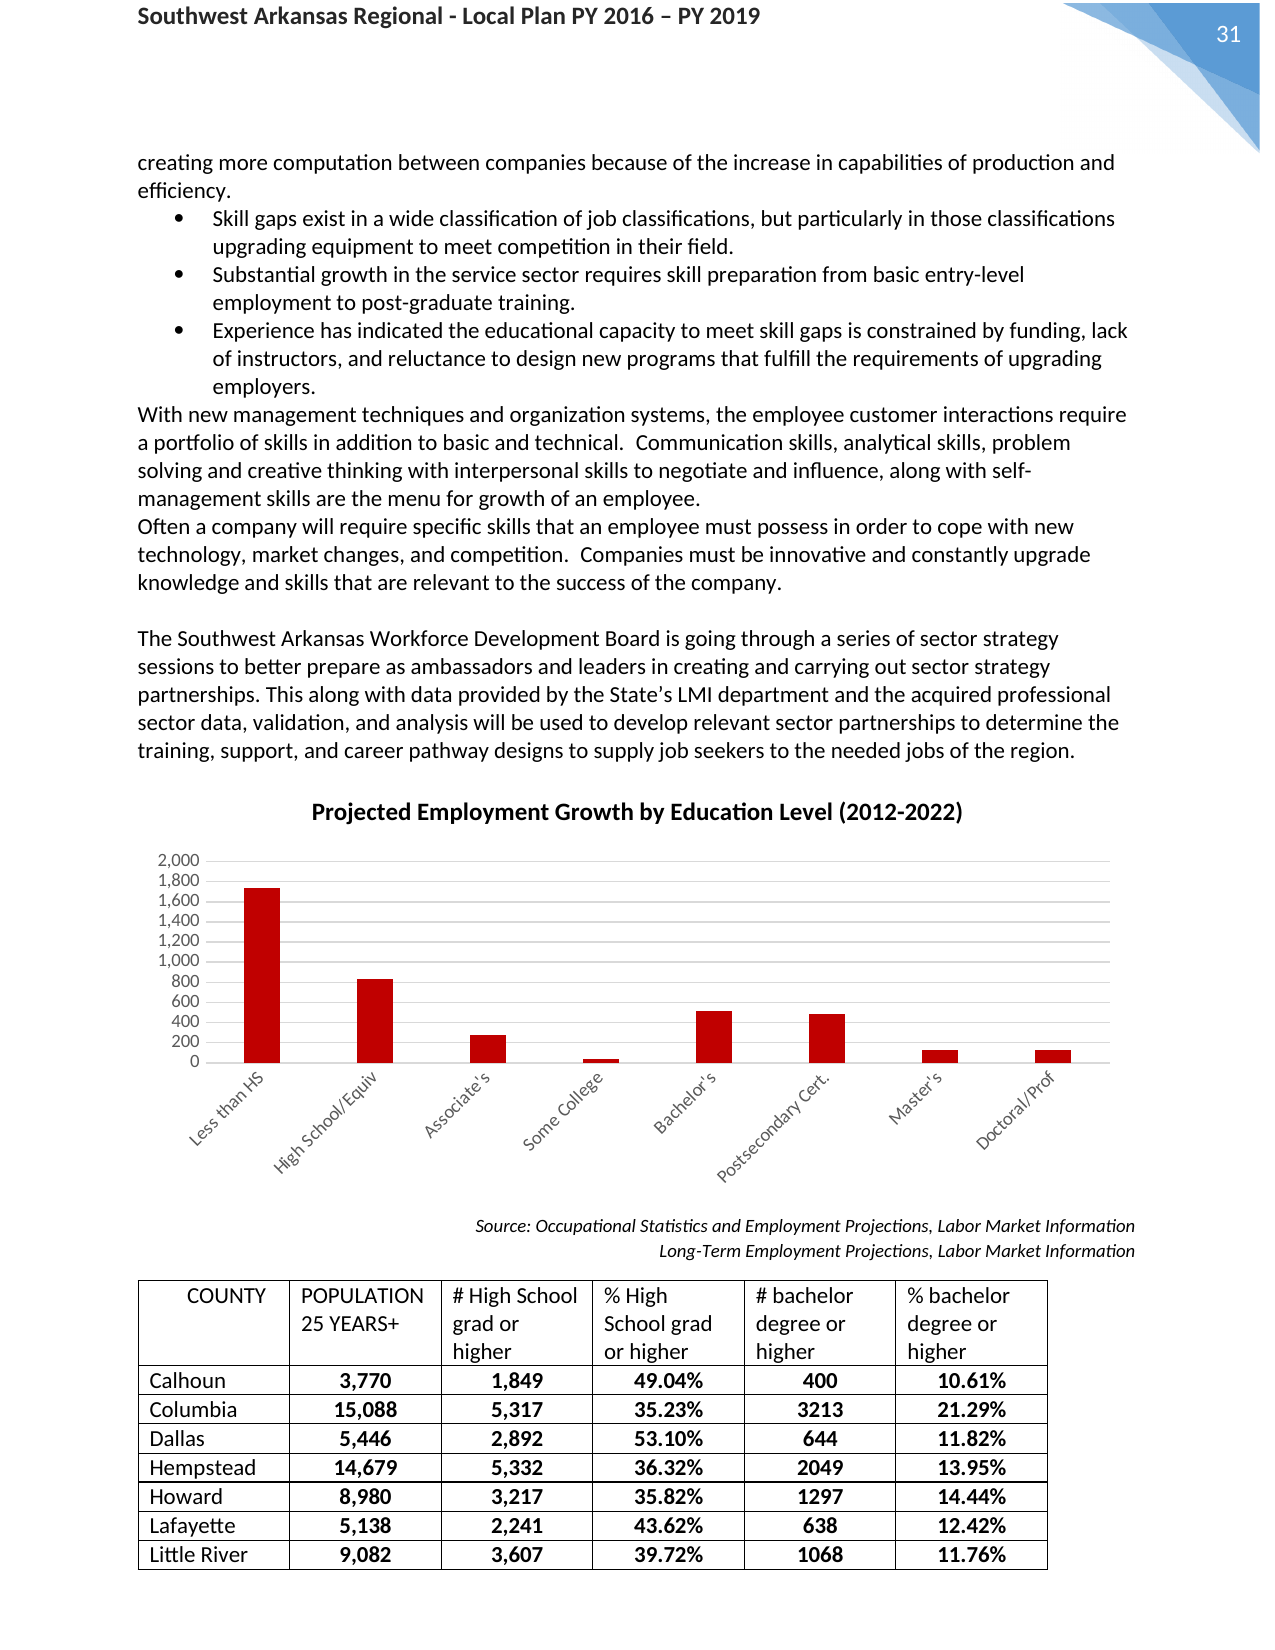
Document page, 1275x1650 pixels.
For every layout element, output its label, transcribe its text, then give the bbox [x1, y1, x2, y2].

table_cell 3,770 [290, 1366, 441, 1394]
table_cell 36.32% [593, 1454, 744, 1481]
table_header POPULATION 25 YEARS+ [290, 1281, 441, 1365]
table_cell 15,088 [290, 1395, 441, 1423]
text Source: Occupational Statistics and Employment Projections, Labor Market Information [137, 1214, 1137, 1237]
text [137, 148, 1137, 204]
table_cell 35.23% [593, 1395, 744, 1423]
table_cell Lafayette [139, 1512, 289, 1539]
table_cell 3213 [745, 1395, 895, 1423]
table_cell 49.04% [593, 1366, 744, 1394]
table_cell 14,679 [290, 1454, 441, 1481]
table_cell 5,332 [442, 1454, 592, 1481]
text Often a company will require specific skills that an employee must possess in order to cope with new technology, market changes, and competition. Companies must be innovative and constantly upgrade knowledge and skills that are relevant to the success of the company. [137, 512, 1137, 596]
text Projected Employment Growth by Education Level (2012-2022) [137, 796, 1137, 826]
table_cell Howard [139, 1483, 289, 1511]
list Substantial growth in the service sector requires skill preparation from basic entry-level employment to post-graduate training. [175, 260, 1137, 316]
table_cell 8,980 [290, 1483, 441, 1511]
table_cell 2049 [745, 1454, 895, 1481]
table_header # High School grad or higher [442, 1281, 592, 1365]
table_cell 2,892 [442, 1424, 592, 1452]
table_header % High School grad or higher [593, 1281, 744, 1365]
table_cell 1,849 [442, 1366, 592, 1394]
table_header # bachelor degree or higher [745, 1281, 895, 1365]
picture [1060, 3, 1260, 154]
table_cell 11.76% [896, 1541, 1047, 1569]
table_cell Little River [139, 1541, 289, 1569]
list Skill gaps exist in a wide classification of job classifications, but particularly in those classifications upgrading equipment to meet competition in their field. [175, 204, 1137, 260]
table_cell 638 [745, 1512, 895, 1539]
table_cell 21.29% [896, 1395, 1047, 1423]
table_cell Hempstead [139, 1454, 289, 1481]
table_cell Dallas [139, 1424, 289, 1452]
table_cell 39.72% [593, 1541, 744, 1569]
table_cell 13.95% [896, 1454, 1047, 1481]
table_cell Calhoun [139, 1366, 289, 1394]
table_cell 14.44% [896, 1483, 1047, 1511]
text The Southwest Arkansas Workforce Development Board is going through a series of sector strategy sessions to better prepare as ambassadors and leaders in creating and carrying out sector strategy partnerships. This along with data provided by the State’s LMI department and the acquired professional sector data, validation, and analysis will be used to develop relevant sector partnerships to determine the training, support, and career pathway designs to supply job seekers to the needed jobs of the region. [137, 624, 1137, 764]
table_cell 2,241 [442, 1512, 592, 1539]
list Experience has indicated the educational capacity to meet skill gaps is constrained by funding, lack of instructors, and reluctance to design new programs that fulfill the requirements of upgrading employers. [175, 316, 1137, 400]
table_cell 5,317 [442, 1395, 592, 1423]
table_cell 3,217 [442, 1483, 592, 1511]
table_cell 43.62% [593, 1512, 744, 1539]
table_cell 11.82% [896, 1424, 1047, 1452]
table_header % bachelor degree or higher [896, 1281, 1047, 1365]
table_cell 10.61% [896, 1366, 1047, 1394]
table_cell 5,138 [290, 1512, 441, 1539]
table_cell 3,607 [442, 1541, 592, 1569]
text With new management techniques and organization systems, the employee customer interactions require a portfolio of skills in addition to basic and technical. Communication skills, analytical skills, problem solving and creative thinking with interpersonal skills to negotiate and influence, along with self-management skills are the menu for growth of an employee. [137, 400, 1137, 512]
table_cell 644 [745, 1424, 895, 1452]
table_cell 400 [745, 1366, 895, 1394]
table_cell 12.42% [896, 1512, 1047, 1539]
table_cell 5,446 [290, 1424, 441, 1452]
text Long-Term Employment Projections, Labor Market Information [137, 1239, 1137, 1262]
table_cell 9,082 [290, 1541, 441, 1569]
table_cell 53.10% [593, 1424, 744, 1452]
table_cell 1297 [745, 1483, 895, 1511]
table_cell 35.82% [593, 1483, 744, 1511]
table_header COUNTY [139, 1281, 289, 1365]
table_cell 1068 [745, 1541, 895, 1569]
table_cell Columbia [139, 1395, 289, 1423]
